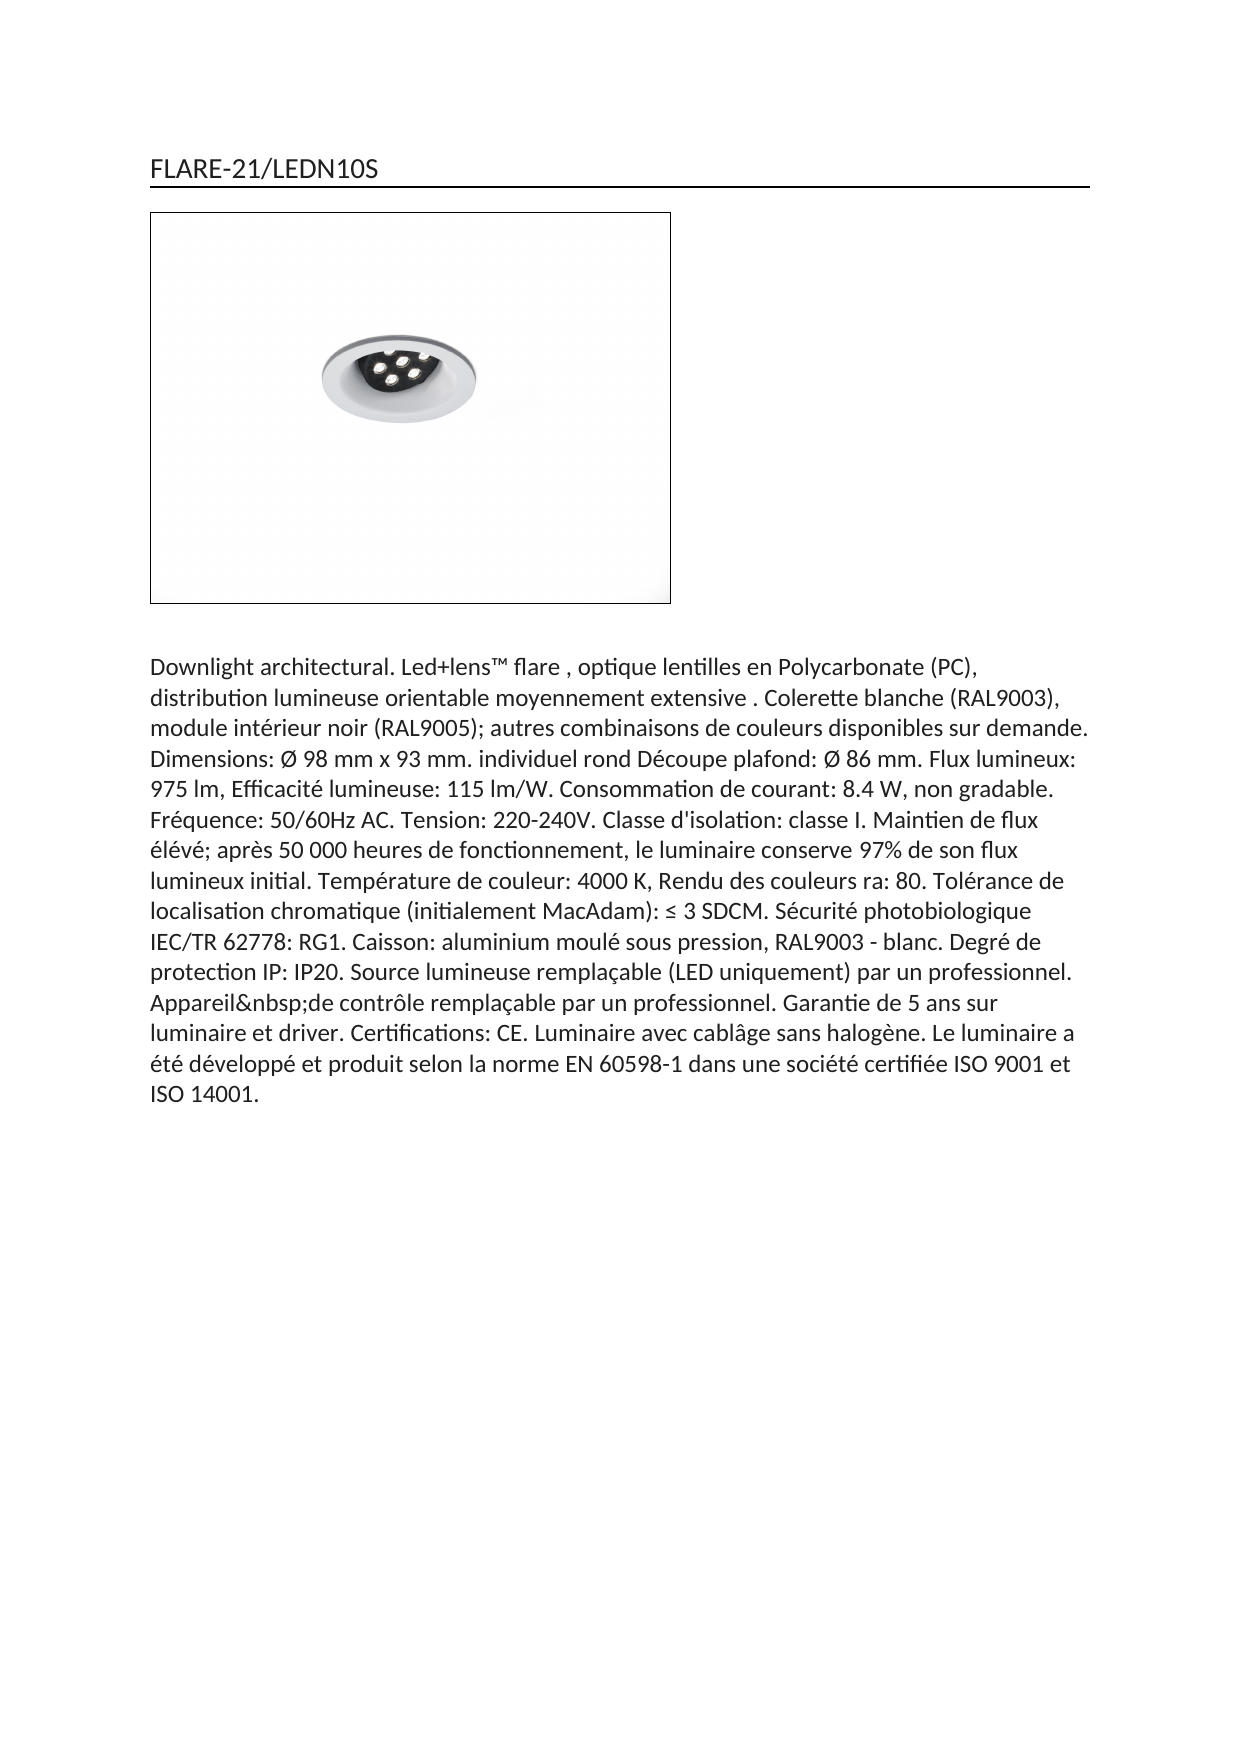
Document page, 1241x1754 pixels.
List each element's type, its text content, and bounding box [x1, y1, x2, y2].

text Downlight architectural. Led+lens™ flare , optique lentilles en Polycarbonate (PC), distribution lumineuse orientable moyennement extensive . Colerette blanche (RAL9003), module intérieur noir (RAL9005); autres combinaisons de couleurs disponibles sur demande. Dimensions: Ø 98 mm x 93 mm. individuel rond Découpe plafond: Ø 86 mm. Flux lumineux: 975 lm, Efficacité lumineuse: 115 lm/W. Consommation de courant: 8.4 W, non gradable. Fréquence: 50/60Hz AC. Tension: 220-240V. Classe d'isolation: classe I. Maintien de flux élévé; après 50 000 heures de fonctionnement, le luminaire conserve 97% de son flux lumineux initial. Température de couleur: 4000 K, Rendu des couleurs ra: 80. Tolérance de localisation chromatique (initialement MacAdam): ≤ 3 SDCM. Sécurité photobiologique IEC/TR 62778: RG1. Caisson: aluminium moulé sous pression, RAL9003 - blanc. Degré de protection IP: IP20. Source lumineuse remplaçable (LED uniquement) par un professionnel. Appareil&nbsp;de contrôle remplaçable par un professionnel. Garantie de 5 ans sur luminaire et driver. Certifications: CE. Luminaire avec cablâge sans halogène. Le luminaire a été développé et produit selon la norme EN 60598-1 dans une société certifiée ISO 9001 et ISO 14001. [150, 651, 1090, 1109]
text FLARE-21/LEDN10S [150, 150, 1090, 186]
picture [151, 213, 670, 603]
